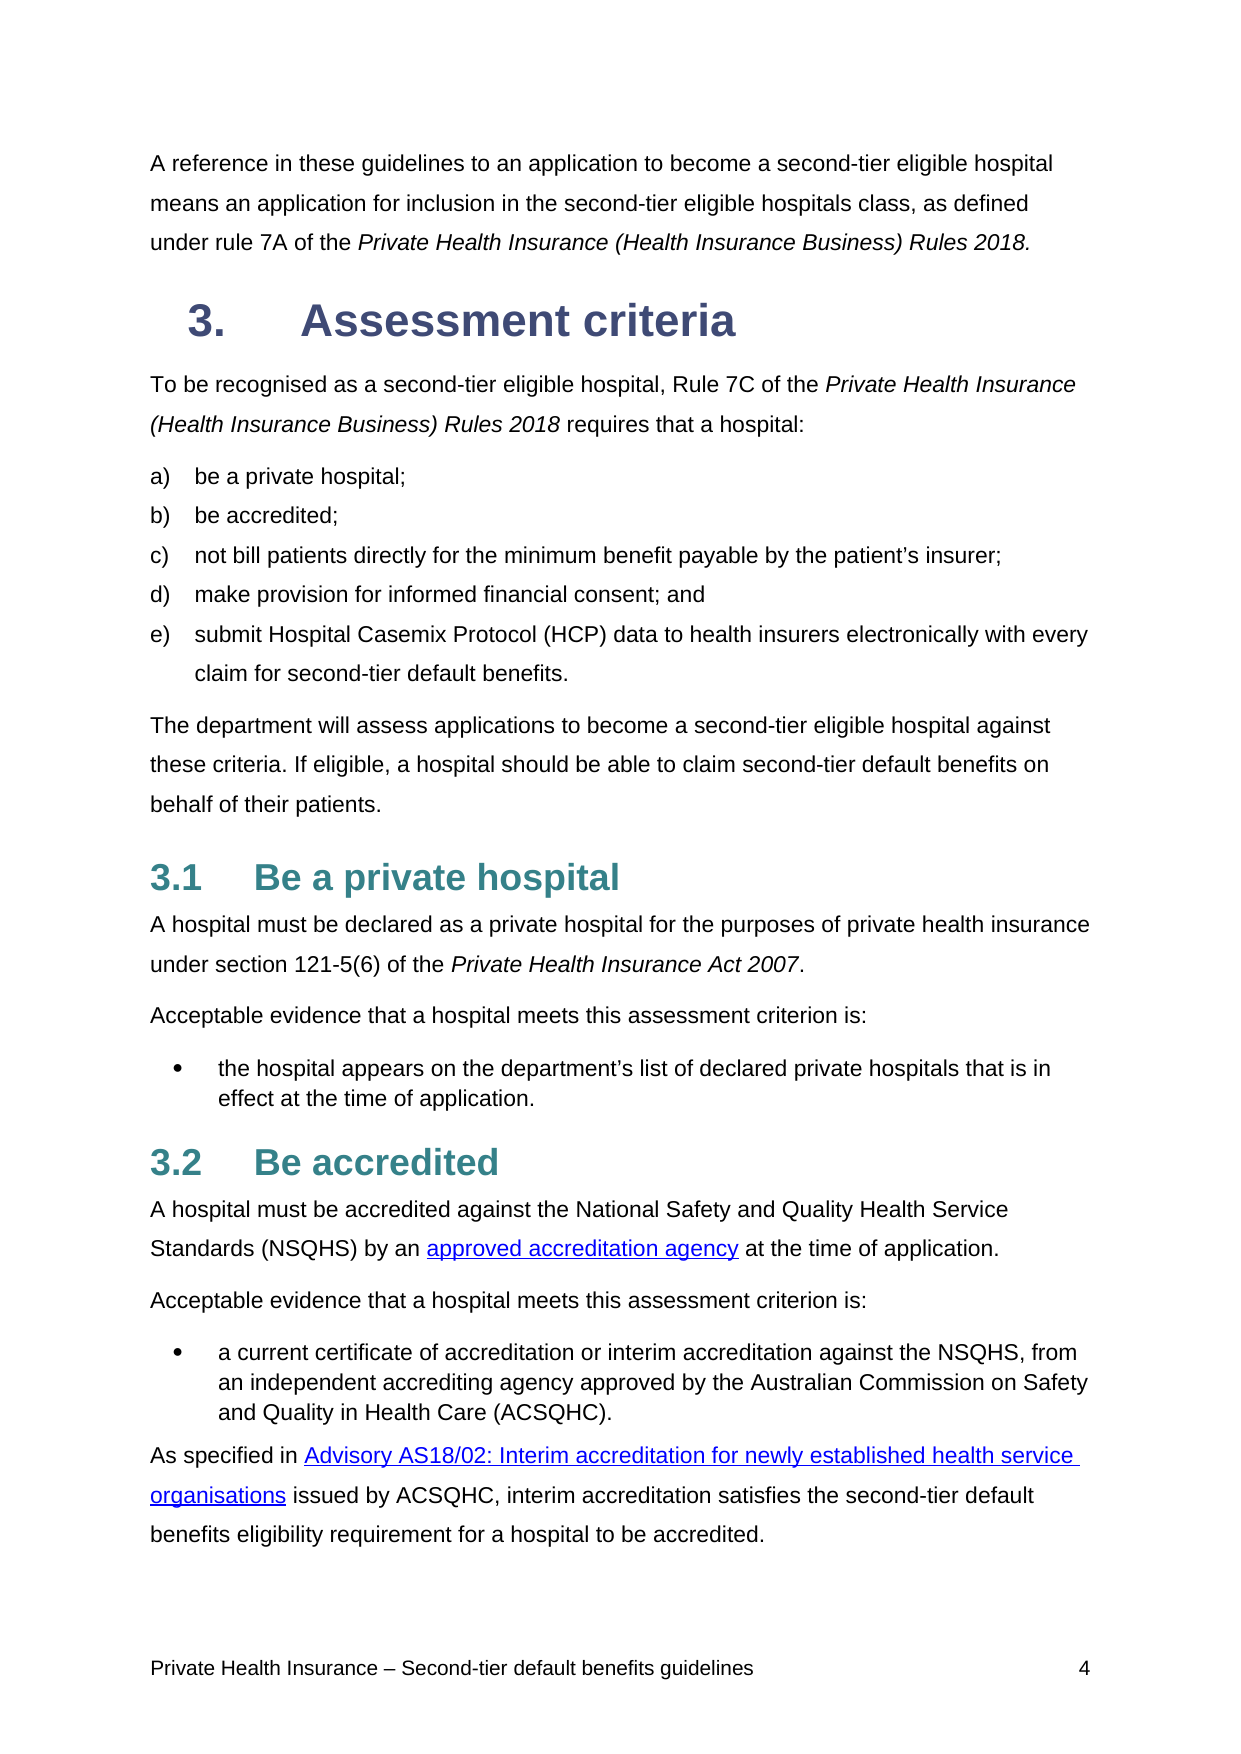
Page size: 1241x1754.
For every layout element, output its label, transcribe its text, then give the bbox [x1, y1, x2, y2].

text As specified in Advisory AS18/02: Interim accreditation for newly established health service organisations issued by ACSQHC, interim accreditation satisfies the second-tier default benefits eligibility requirement for a hospital to be accredited. [150, 1442, 1090, 1547]
list submit Hospital Casemix Protocol (HCP) data to health insurers electronically with every claim for second-tier default benefits. [150, 621, 1090, 686]
list be a private hospital; [150, 463, 1090, 489]
text A hospital must be accredited against the National Safety and Quality Health Service Standards (NSQHS) by an approved accreditation agency at the time of application. [150, 1196, 1090, 1261]
subtitle Assessment criteria [187, 293, 1090, 346]
text Acceptable evidence that a hospital meets this assessment criterion is: [150, 1002, 1090, 1029]
list a current certificate of accreditation or interim accreditation against the NSQHS, from an independent accrediting agency approved by the Australian Commission on Safety and Quality in Health Care (ACSQHC). [174, 1339, 1090, 1426]
list the hospital appears on the department’s list of declared private hospitals that is in effect at the time of application. [174, 1054, 1090, 1111]
list make provision for informed financial consent; and [150, 581, 1090, 607]
list be accredited; [150, 502, 1090, 528]
text Acceptable evidence that a hospital meets this assessment criterion is: [150, 1287, 1090, 1313]
subtitle Be accredited [150, 1140, 1090, 1183]
text A reference in these guidelines to an application to become a second-tier eligible hospital means an application for inclusion in the second-tier eligible hospitals class, as defined under rule 7A of the Private Health Insurance (Health Insurance Business) Rules 2018. [150, 150, 1090, 255]
subtitle Be a private hospital [150, 855, 1090, 898]
text A hospital must be declared as a private hospital for the purposes of private health insurance under section 121-5(6) of the Private Health Insurance Act 2007. [150, 911, 1090, 977]
text The department will assess applications to become a second-tier eligible hospital against these criteria. If eligible, a hospital should be able to claim second-tier default benefits on behalf of their patients. [150, 712, 1090, 817]
text To be recognised as a second-tier eligible hospital, Rule 7C of the Private Health Insurance (Health Insurance Business) Rules 2018 requires that a hospital: [150, 371, 1090, 437]
list not bill patients directly for the minimum benefit payable by the patient’s insurer; [150, 542, 1090, 568]
